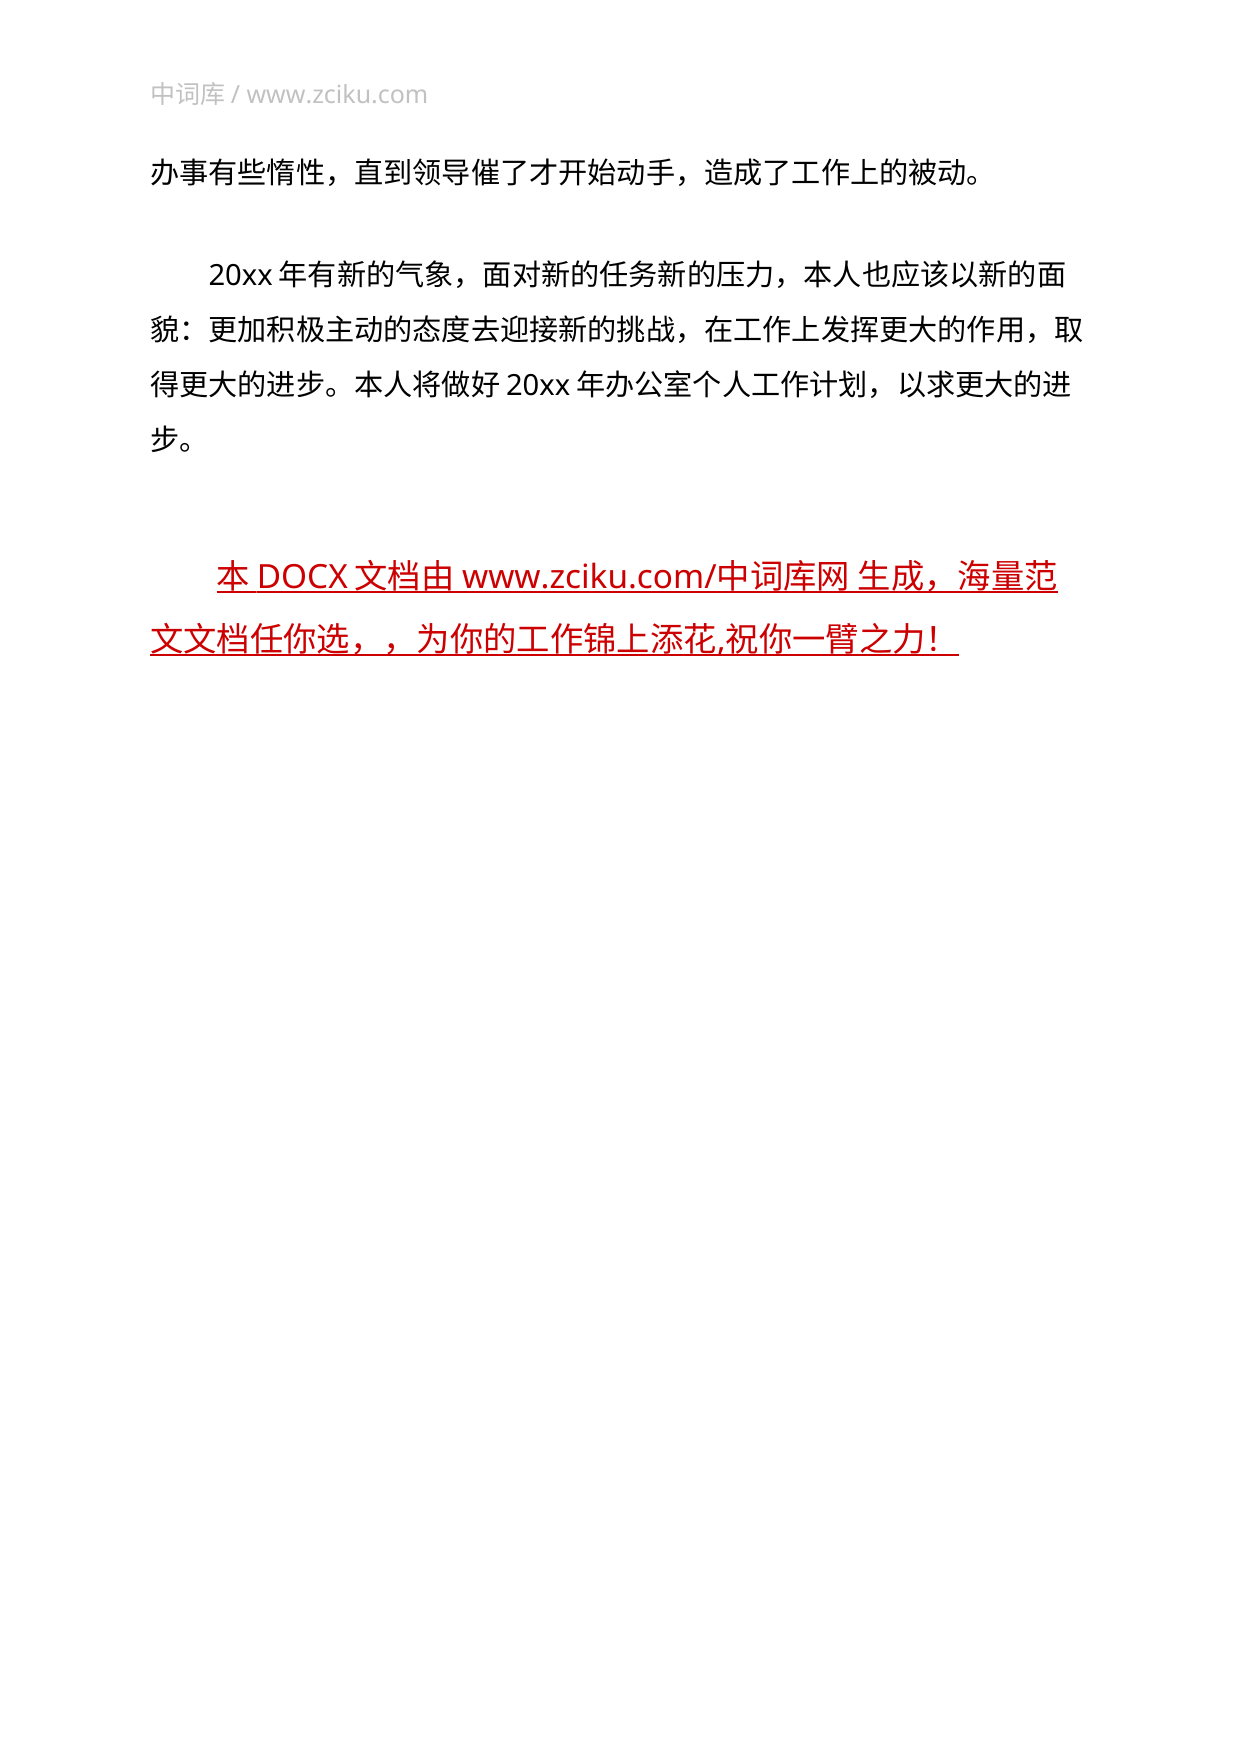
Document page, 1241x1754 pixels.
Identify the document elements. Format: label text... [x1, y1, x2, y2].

text 20xx年有新的气象，面对新的任务新的压力，本人也应该以新的面貌：更加积极主动的态度去迎接新的挑战，在工作上发挥更大的作用，取得更大的进步。本人将做好20xx年办公室个人工作计划，以求更大的进步。 [150, 252, 1090, 459]
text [150, 150, 1090, 192]
text 本DOCX文档由 www.zciku.com/中词库网 生成，海量范文文档任你选，，为你的工作锦上添花,祝你一臂之力！ [150, 550, 1090, 661]
